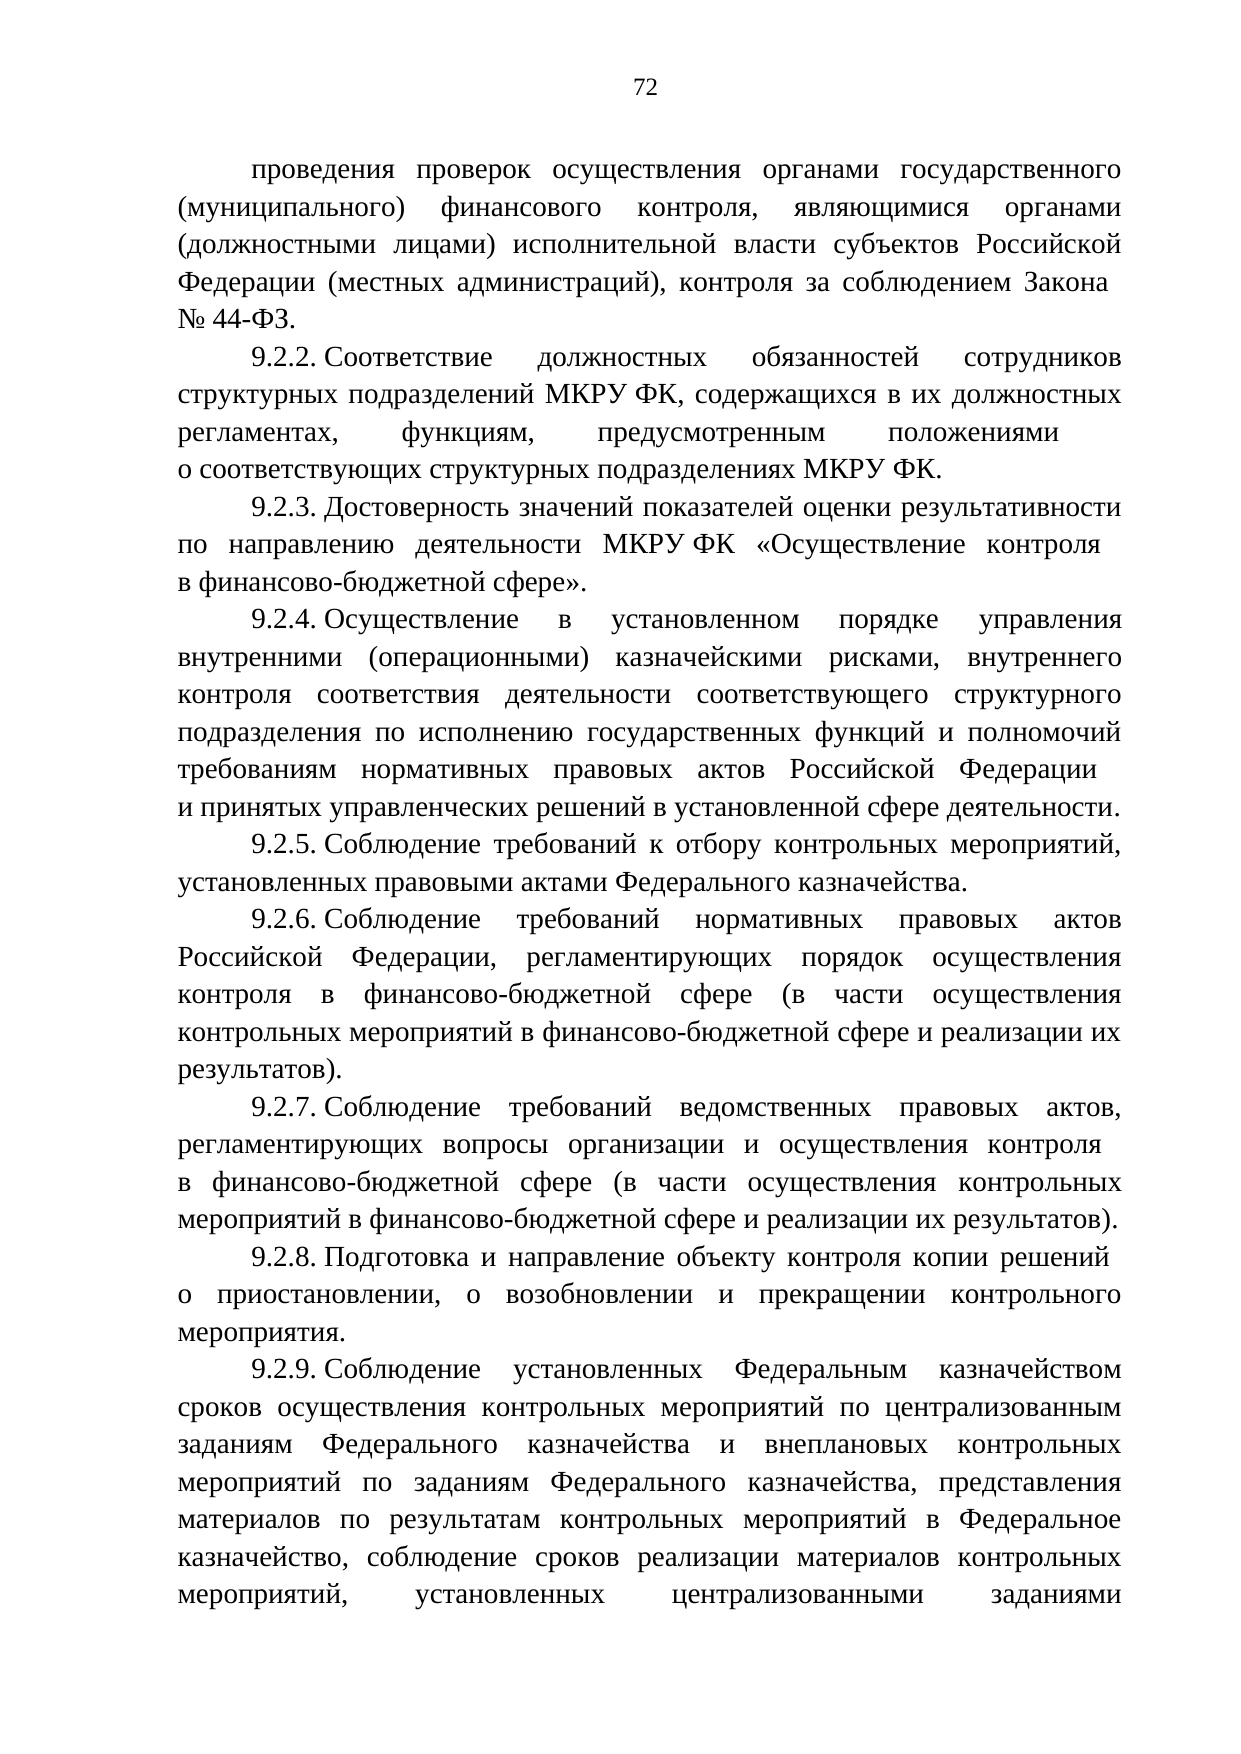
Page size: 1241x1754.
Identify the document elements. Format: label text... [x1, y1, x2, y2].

text проведения проверок осуществления органами государственного (муниципального) финансового контроля, являющимися органами (должностными лицами) исполнительной власти субъектов Российской Федерации (местных администраций), контроля за соблюдением Закона № 44-ФЗ. [177, 148, 1122, 335]
text 9.2.4. Осуществление в установленном порядке управления внутренними (операционными) казначейскими рисками, внутреннего контроля соответствия деятельности соответствующего структурного подразделения по исполнению государственных функций и полномочий требованиям нормативных правовых актов Российской Федерации и принятых управленческих решений в установленной сфере деятельности. [177, 598, 1122, 823]
text 9.2.6. Соблюдение требований нормативных правовых актов Российской Федерации, регламентирующих порядок осуществления контроля в финансово-бюджетной сфере (в части осуществления контрольных мероприятий в финансово-бюджетной сфере и реализации их результатов). [177, 898, 1122, 1085]
text 9.2.8. Подготовка и направление объекту контроля копии решений о приостановлении, о возобновлении и прекращении контрольного мероприятия. [177, 1235, 1122, 1348]
text 9.2.7. Соблюдение требований ведомственных правовых актов, регламентирующих вопросы организации и осуществления контроля в финансово-бюджетной сфере (в части осуществления контрольных мероприятий в финансово-бюджетной сфере и реализации их результатов). [177, 1085, 1122, 1235]
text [177, 1348, 1122, 1610]
text 9.2.5. Соблюдение требований к отбору контрольных мероприятий, установленных правовыми актами Федерального казначейства. [177, 823, 1122, 898]
text 9.2.2. Соответствие должностных обязанностей сотрудников структурных подразделений МКРУ ФК, содержащихся в их должностных регламентах, функциям, предусмотренным положениями о соответствующих структурных подразделениях МКРУ ФК. [177, 335, 1122, 485]
text 9.2.3. Достоверность значений показателей оценки результативности по направлению деятельности МКРУ ФК «Осуществление контроля в финансово-бюджетной сфере». [177, 485, 1122, 598]
